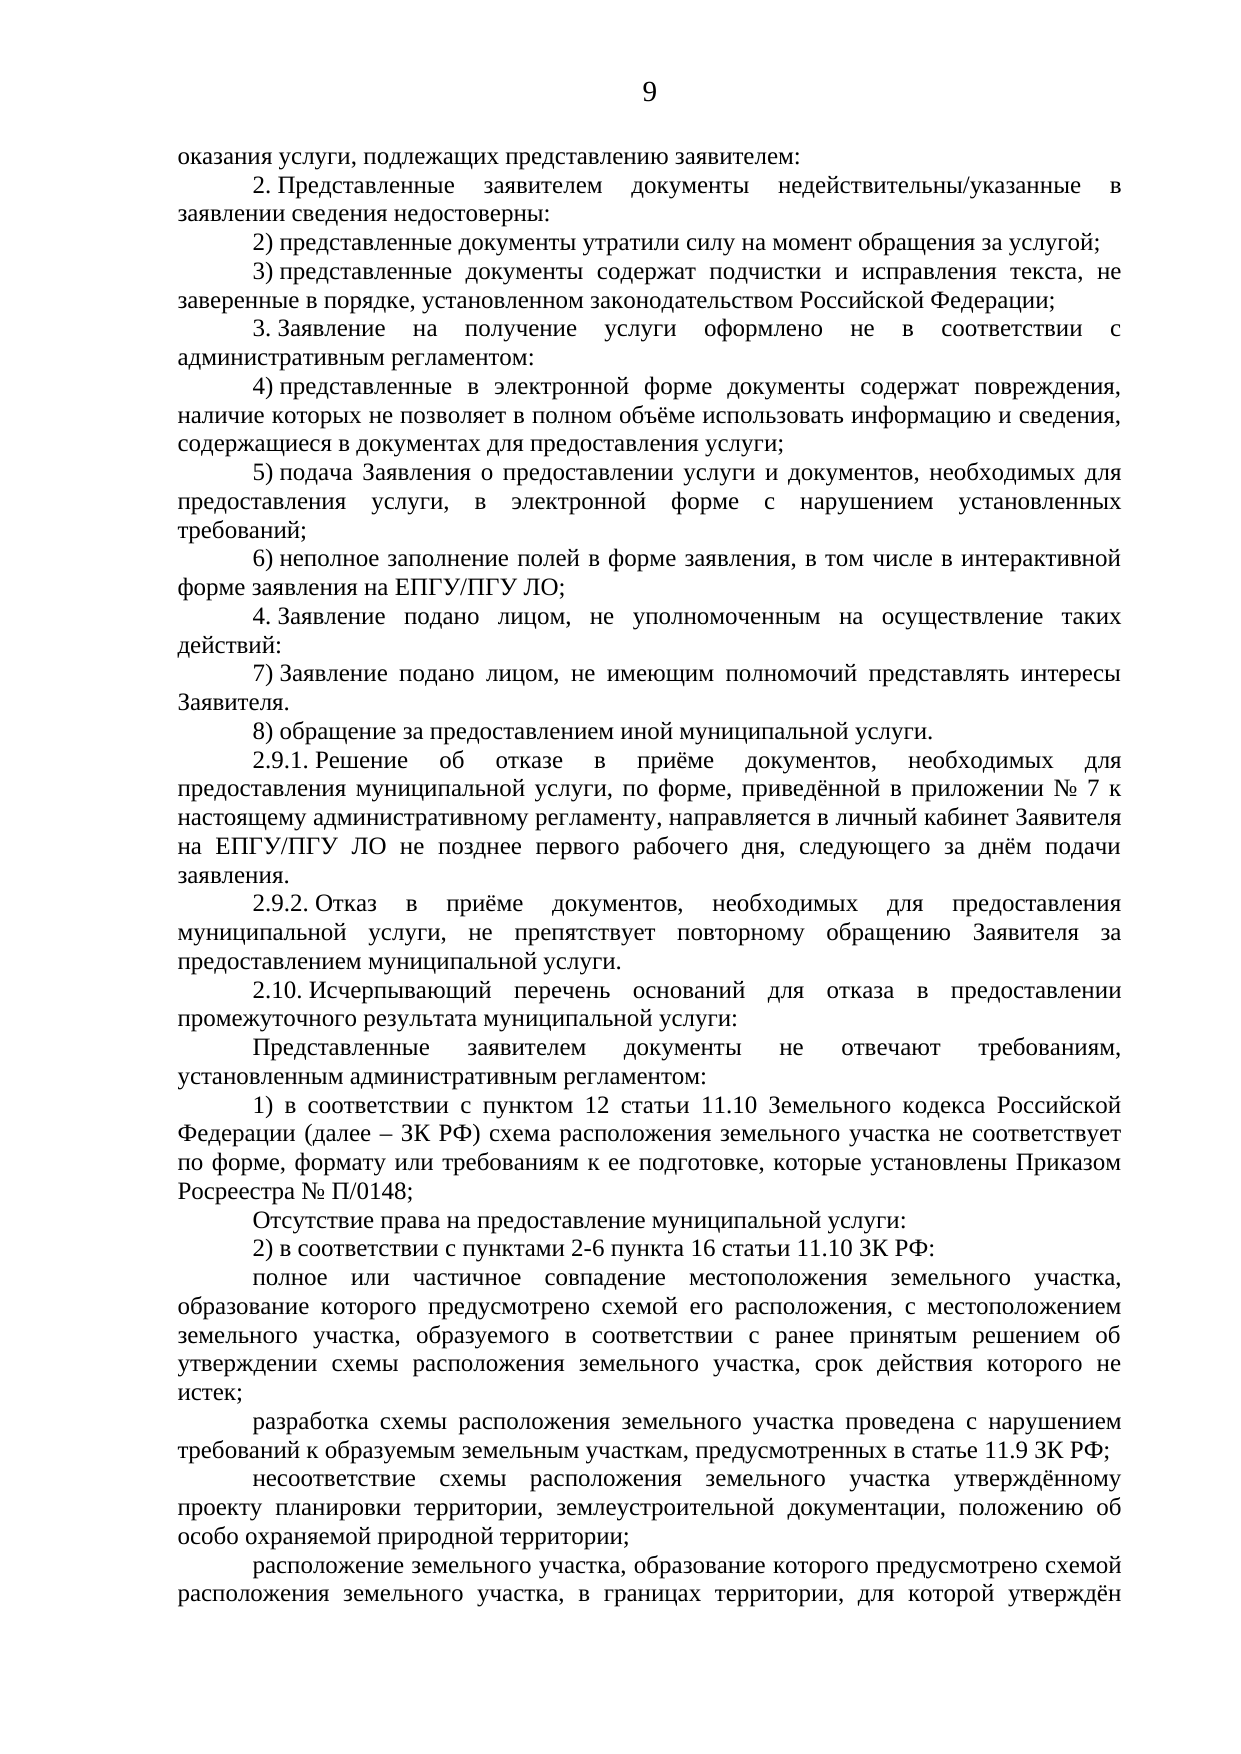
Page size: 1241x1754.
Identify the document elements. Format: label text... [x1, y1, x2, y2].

text 2.9.2. Отказ в приёме документов, необходимых для предоставления муниципальной услуги, не препятствует повторному обращению Заявителя за предоставлением муниципальной услуги. [177, 888, 1122, 975]
text 4) представленные в электронной форме документы содержат повреждения, наличие которых не позволяет в полном объёме использовать информацию и сведения, содержащиеся в документах для предоставления услуги; [177, 371, 1122, 457]
text 2. Представленные заявителем документы недействительны/указанные в заявлении сведения недостоверны: [177, 170, 1122, 227]
text 1) в соответствии с пунктом 12 статьи 11.10 Земельного кодекса Российской Федерации (далее – ЗК РФ) схема расположения земельного участка не соответствует по форме, формату или требованиям к ее подготовке, которые установлены Приказом Росреестра № П/0148; [177, 1090, 1122, 1205]
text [177, 141, 1122, 170]
text Отсутствие права на предоставление муниципальной услуги: [177, 1205, 1122, 1233]
text разработка схемы расположения земельного участка проведена с нарушением требований к образуемым земельным участкам, предусмотренных в статье 11.9 ЗК РФ; [177, 1406, 1122, 1463]
text 2) в соответствии с пунктами 2-6 пункта 16 статьи 11.10 ЗК РФ: [177, 1233, 1122, 1262]
text 2.9.1. Решение об отказе в приёме документов, необходимых для предоставления муниципальной услуги, по форме, приведённой в приложении № 7 к настоящему административному регламенту, направляется в личный кабинет Заявителя на ЕПГУ/ПГУ ЛО не позднее первого рабочего дня, следующего за днём подачи заявления. [177, 745, 1122, 888]
text 5) подача Заявления о предоставлении услуги и документов, необходимых для предоставления услуги, в электронной форме с нарушением установленных требований; [177, 457, 1122, 543]
text 2.10. Исчерпывающий перечень оснований для отказа в предоставлении промежуточного результата муниципальной услуги: [177, 975, 1122, 1032]
text Представленные заявителем документы не отвечают требованиям, установленным административным регламентом: [177, 1032, 1122, 1090]
text 7) Заявление подано лицом, не имеющим полномочий представлять интересы Заявителя. [177, 658, 1122, 716]
text 4. Заявление подано лицом, не уполномоченным на осуществление таких действий: [177, 601, 1122, 658]
text 3. Заявление на получение услуги оформлено не в соответствии с административным регламентом: [177, 313, 1122, 371]
text 6) неполное заполнение полей в форме заявления, в том числе в интерактивной форме заявления на ЕПГУ/ПГУ ЛО; [177, 543, 1122, 601]
text 3) представленные документы содержат подчистки и исправления текста, не заверенные в порядке, установленном законодательством Российской Федерации; [177, 256, 1122, 313]
text несоответствие схемы расположения земельного участка утверждённому проекту планировки территории, землеустроительной документации, положению об особо охраняемой природной территории; [177, 1463, 1122, 1550]
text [177, 1550, 1122, 1607]
text полное или частичное совпадение местоположения земельного участка, образование которого предусмотрено схемой его расположения, с местоположением земельного участка, образуемого в соответствии с ранее принятым решением об утверждении схемы расположения земельного участка, срок действия которого не истек; [177, 1262, 1122, 1406]
text 8) обращение за предоставлением иной муниципальной услуги. [177, 716, 1122, 745]
text 2) представленные документы утратили силу на момент обращения за услугой; [177, 227, 1122, 256]
